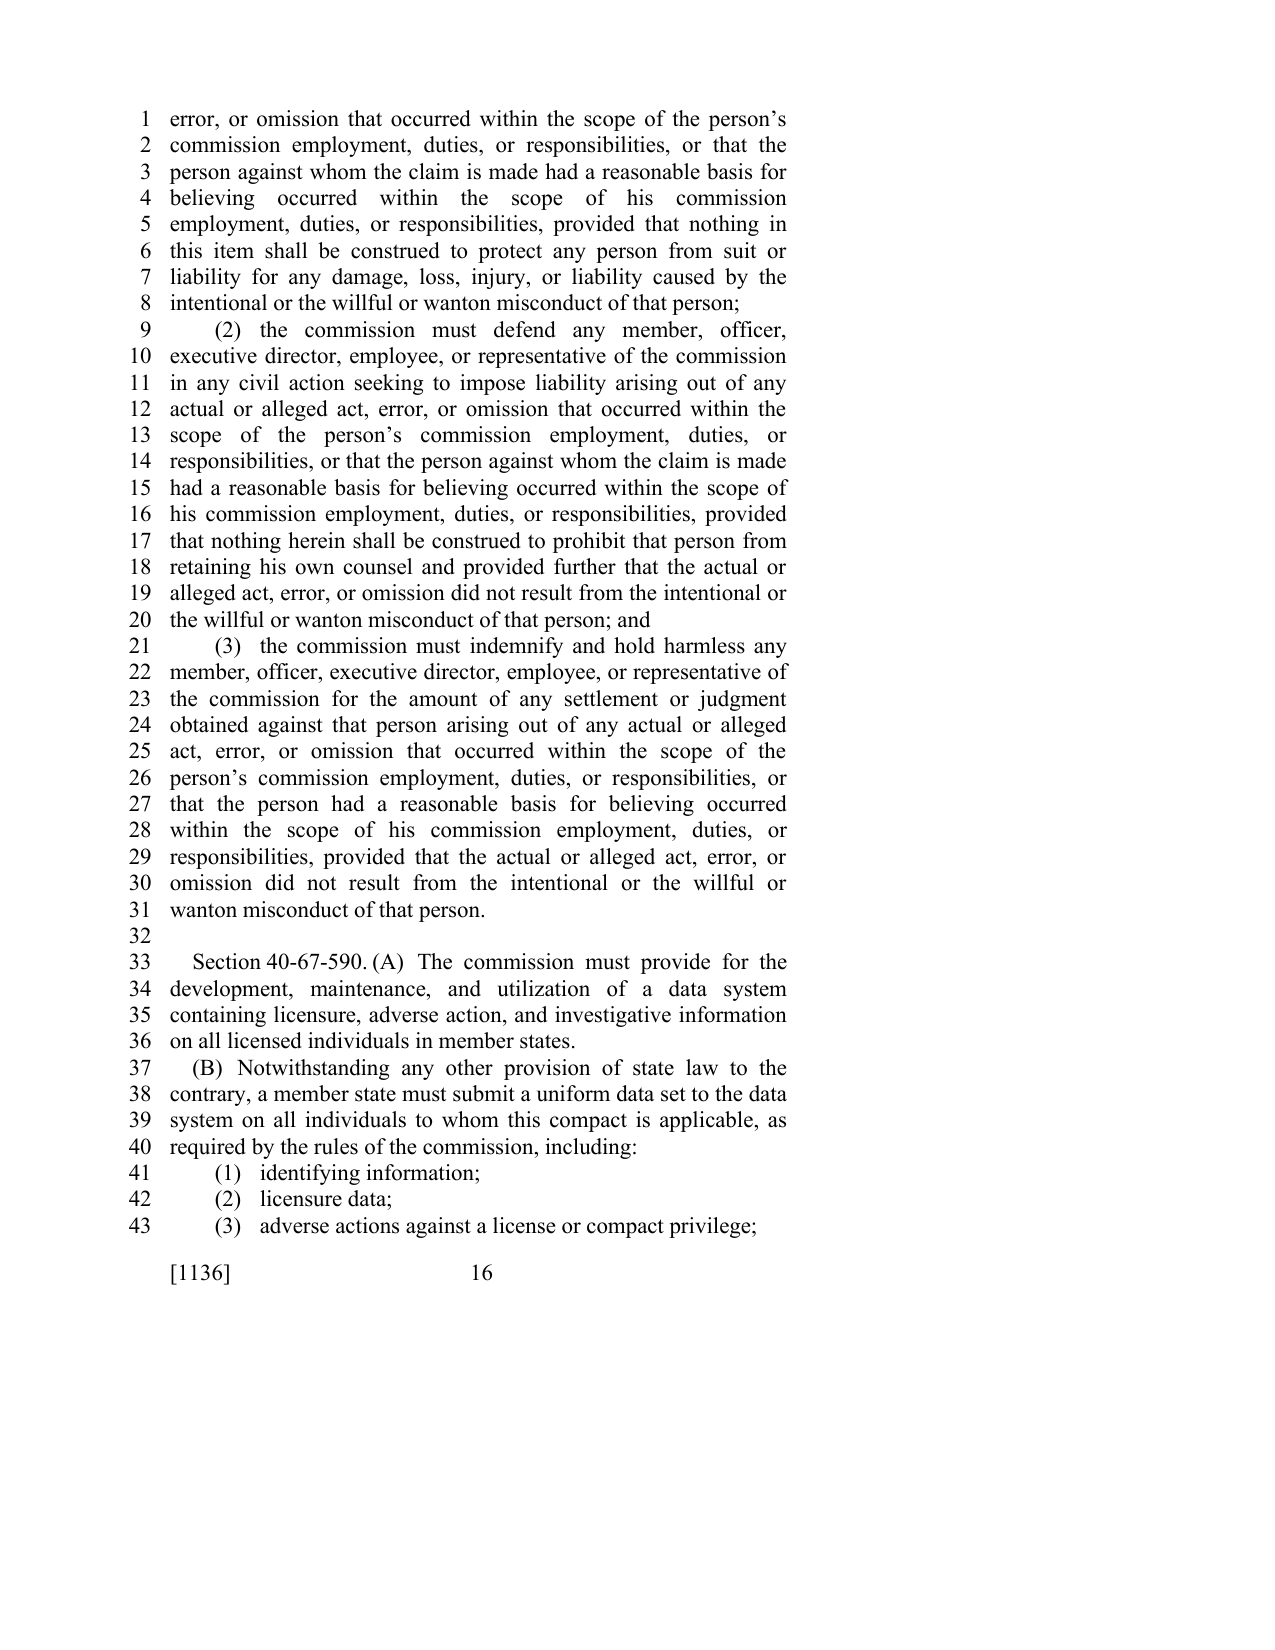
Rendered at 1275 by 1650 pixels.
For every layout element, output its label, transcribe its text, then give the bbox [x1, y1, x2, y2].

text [169, 105, 787, 316]
text (2) licensure data; [169, 1186, 787, 1212]
text (2) the commission must defend any member, officer, executive director, employee, or representative of the commission in any civil action seeking to impose liability arising out of any actual or alleged act, error, or omission that occurred within the scope of the person’s commission employment, duties, or responsibilities, or that the person against whom the claim is made had a reasonable basis for believing occurred within the scope of his commission employment, duties, or responsibilities, provided that nothing herein shall be construed to prohibit that person from retaining his own counsel and provided further that the actual or alleged act, error, or omission did not result from the intentional or the willful or wanton misconduct of that person; and [169, 316, 787, 632]
text (3) adverse actions against a license or compact privilege; [169, 1212, 787, 1238]
text (1) identifying information; [169, 1159, 787, 1186]
text (3) the commission must indemnify and hold harmless any member, officer, executive director, employee, or representative of the commission for the amount of any settlement or judgment obtained against that person arising out of any actual or alleged act, error, or omission that occurred within the scope of the person’s commission employment, duties, or responsibilities, or that the person had a reasonable basis for believing occurred within the scope of his commission employment, duties, or responsibilities, provided that the actual or alleged act, error, or omission did not result from the intentional or the willful or wanton misconduct of that person. [169, 632, 787, 922]
text (B) Notwithstanding any other provision of state law to the contrary, a member state must submit a uniform data set to the data system on all individuals to whom this compact is applicable, as required by the rules of the commission, including: [169, 1054, 787, 1159]
text Section 40-67-590. (A) The commission must provide for the development, maintenance, and utilization of a data system containing licensure, adverse action, and investigative information on all licensed individuals in member states. [169, 948, 787, 1054]
